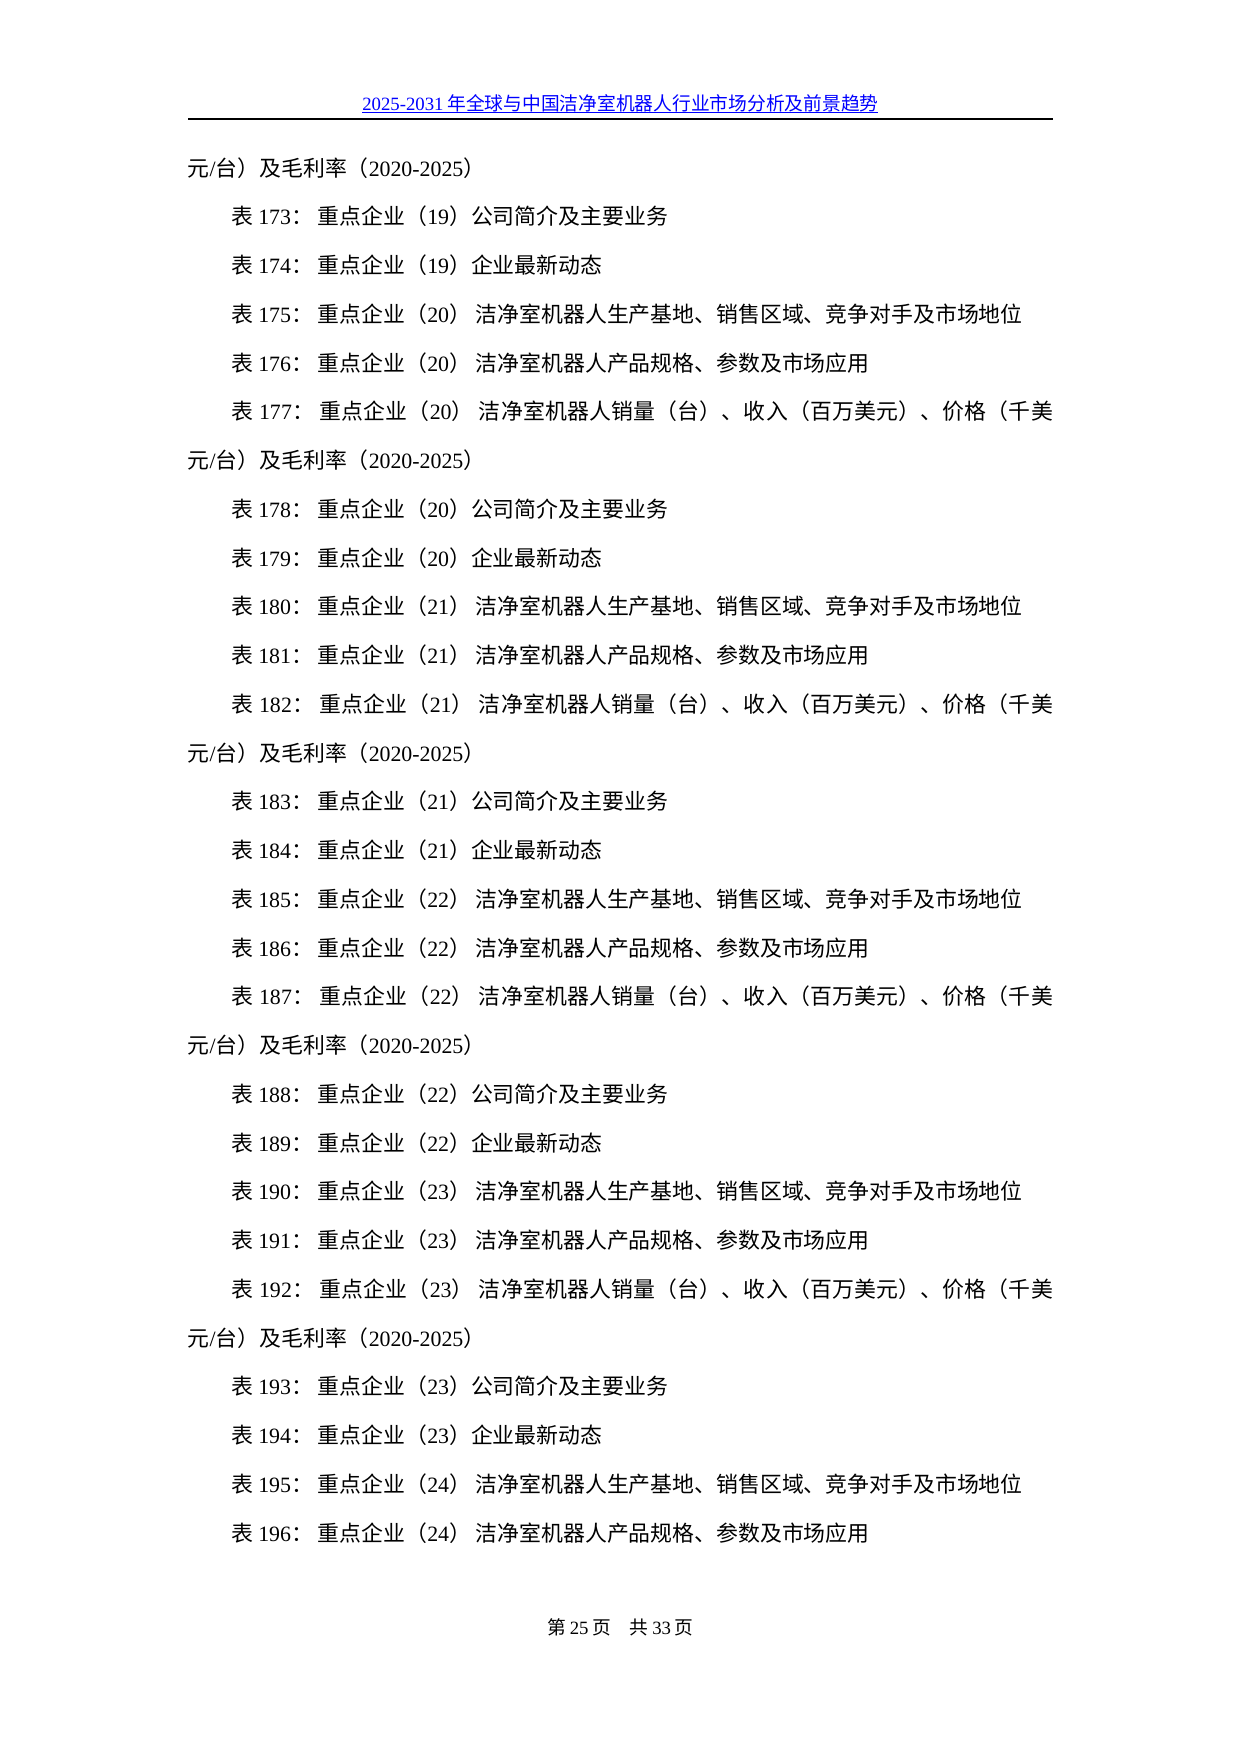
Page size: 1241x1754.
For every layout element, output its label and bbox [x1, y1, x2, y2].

text [187, 150, 1053, 1548]
